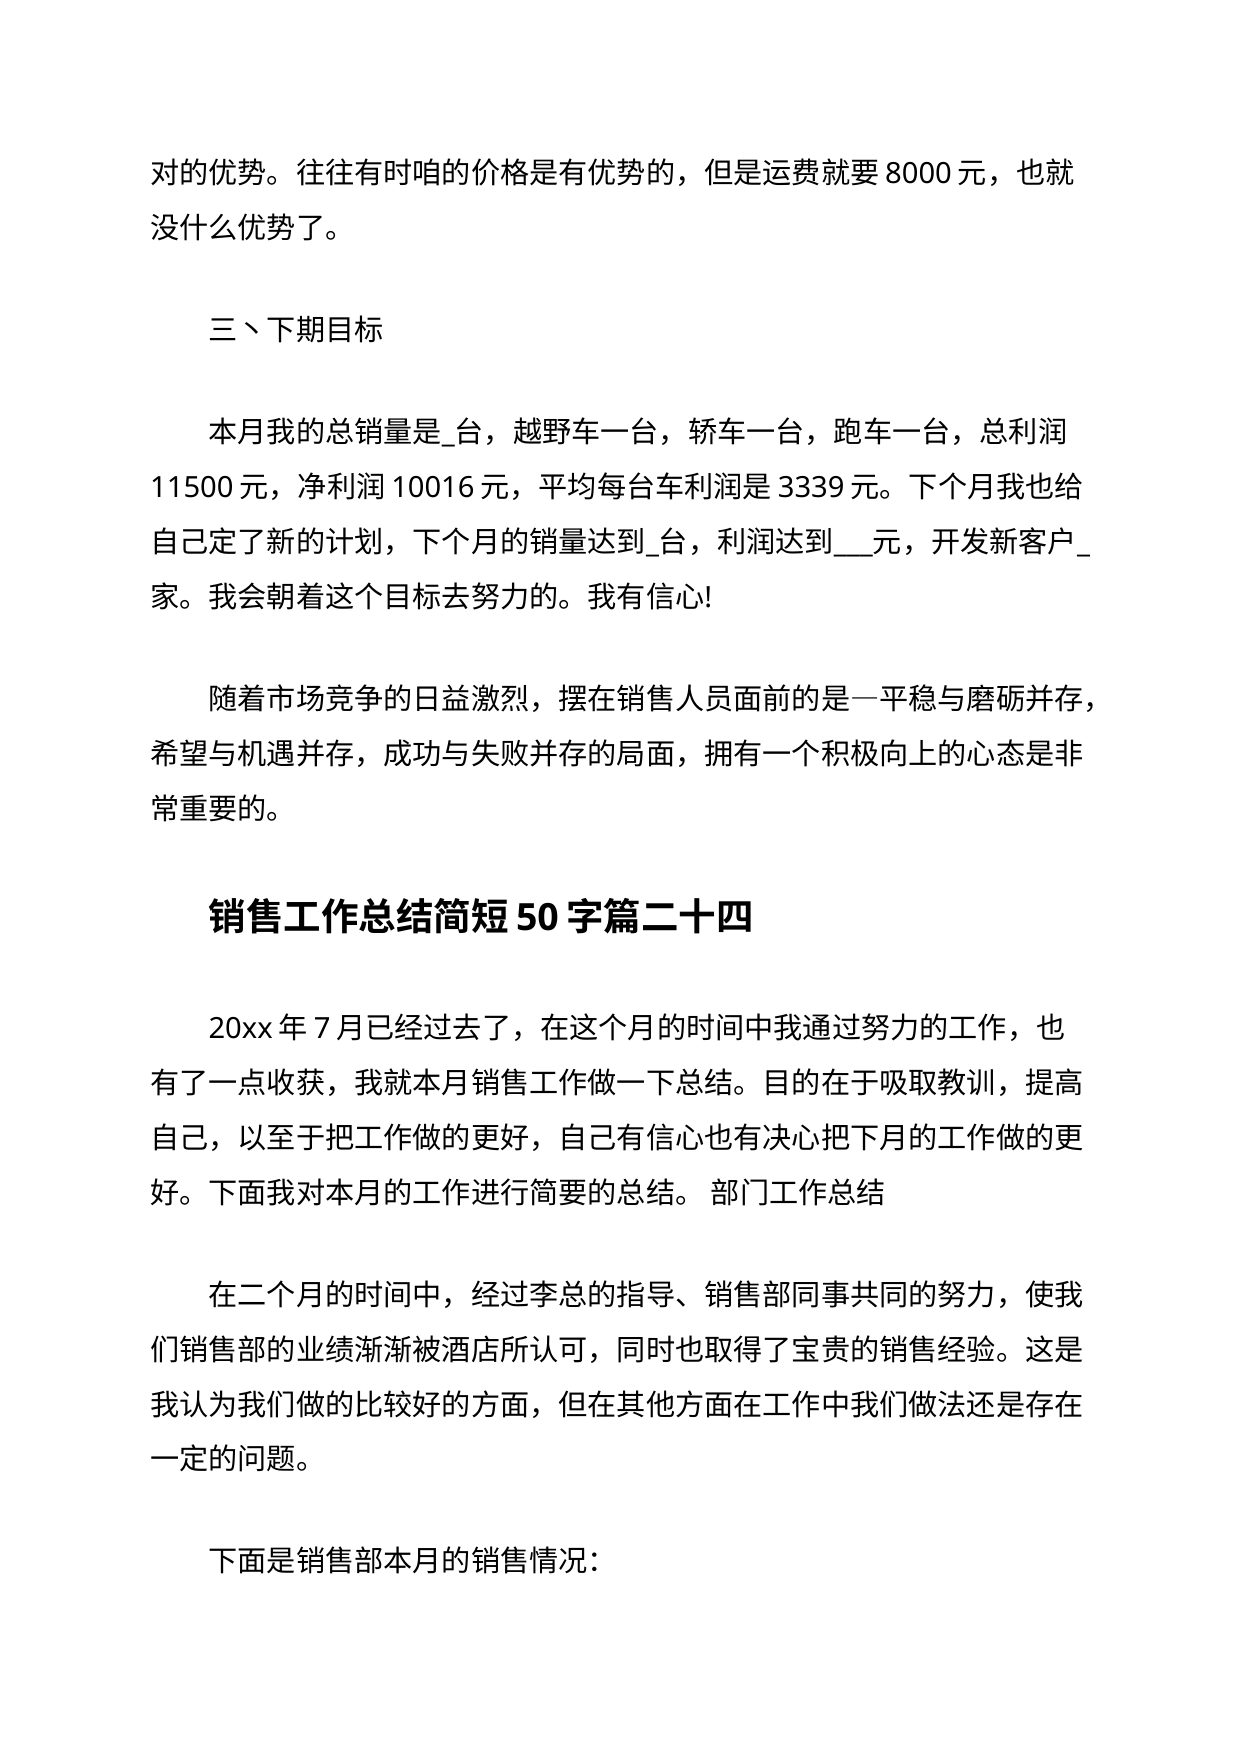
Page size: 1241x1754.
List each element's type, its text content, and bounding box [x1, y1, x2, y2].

text 销售工作总结简短50字篇二十四 [150, 887, 1090, 942]
text 下面是销售部本月的销售情况： [150, 1538, 1090, 1580]
text 本月我的总销量是_台，越野车一台，轿车一台，跑车一台，总利润11500元，净利润10016元，平均每台车利润是3339元。下个月我也给自己定了新的计划，下个月的销量达到_台，利润达到___元，开发新客户_家。我会朝着这个目标去努力的。我有信心! [150, 408, 1090, 616]
text 三丶下期目标 [150, 307, 1090, 349]
text 20xx年7月已经过去了，在这个月的时间中我通过努力的工作，也有了一点收获，我就本月销售工作做一下总结。目的在于吸取教训，提高自己，以至于把工作做的更好，自己有信心也有决心把下月的工作做的更好。下面我对本月的工作进行简要的总结。 部门工作总结 [150, 1005, 1090, 1212]
text 在二个月的时间中，经过李总的指导、销售部同事共同的努力，使我们销售部的业绩渐渐被酒店所认可，同时也取得了宝贵的销售经验。这是我认为我们做的比较好的方面，但在其他方面在工作中我们做法还是存在一定的问题。 [150, 1271, 1090, 1478]
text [150, 150, 1090, 247]
text 随着市场竞争的日益激烈，摆在销售人员面前的是—平稳与磨砺并存，希望与机遇并存，成功与失败并存的局面，拥有一个积极向上的心态是非常重要的。 [150, 676, 1090, 828]
